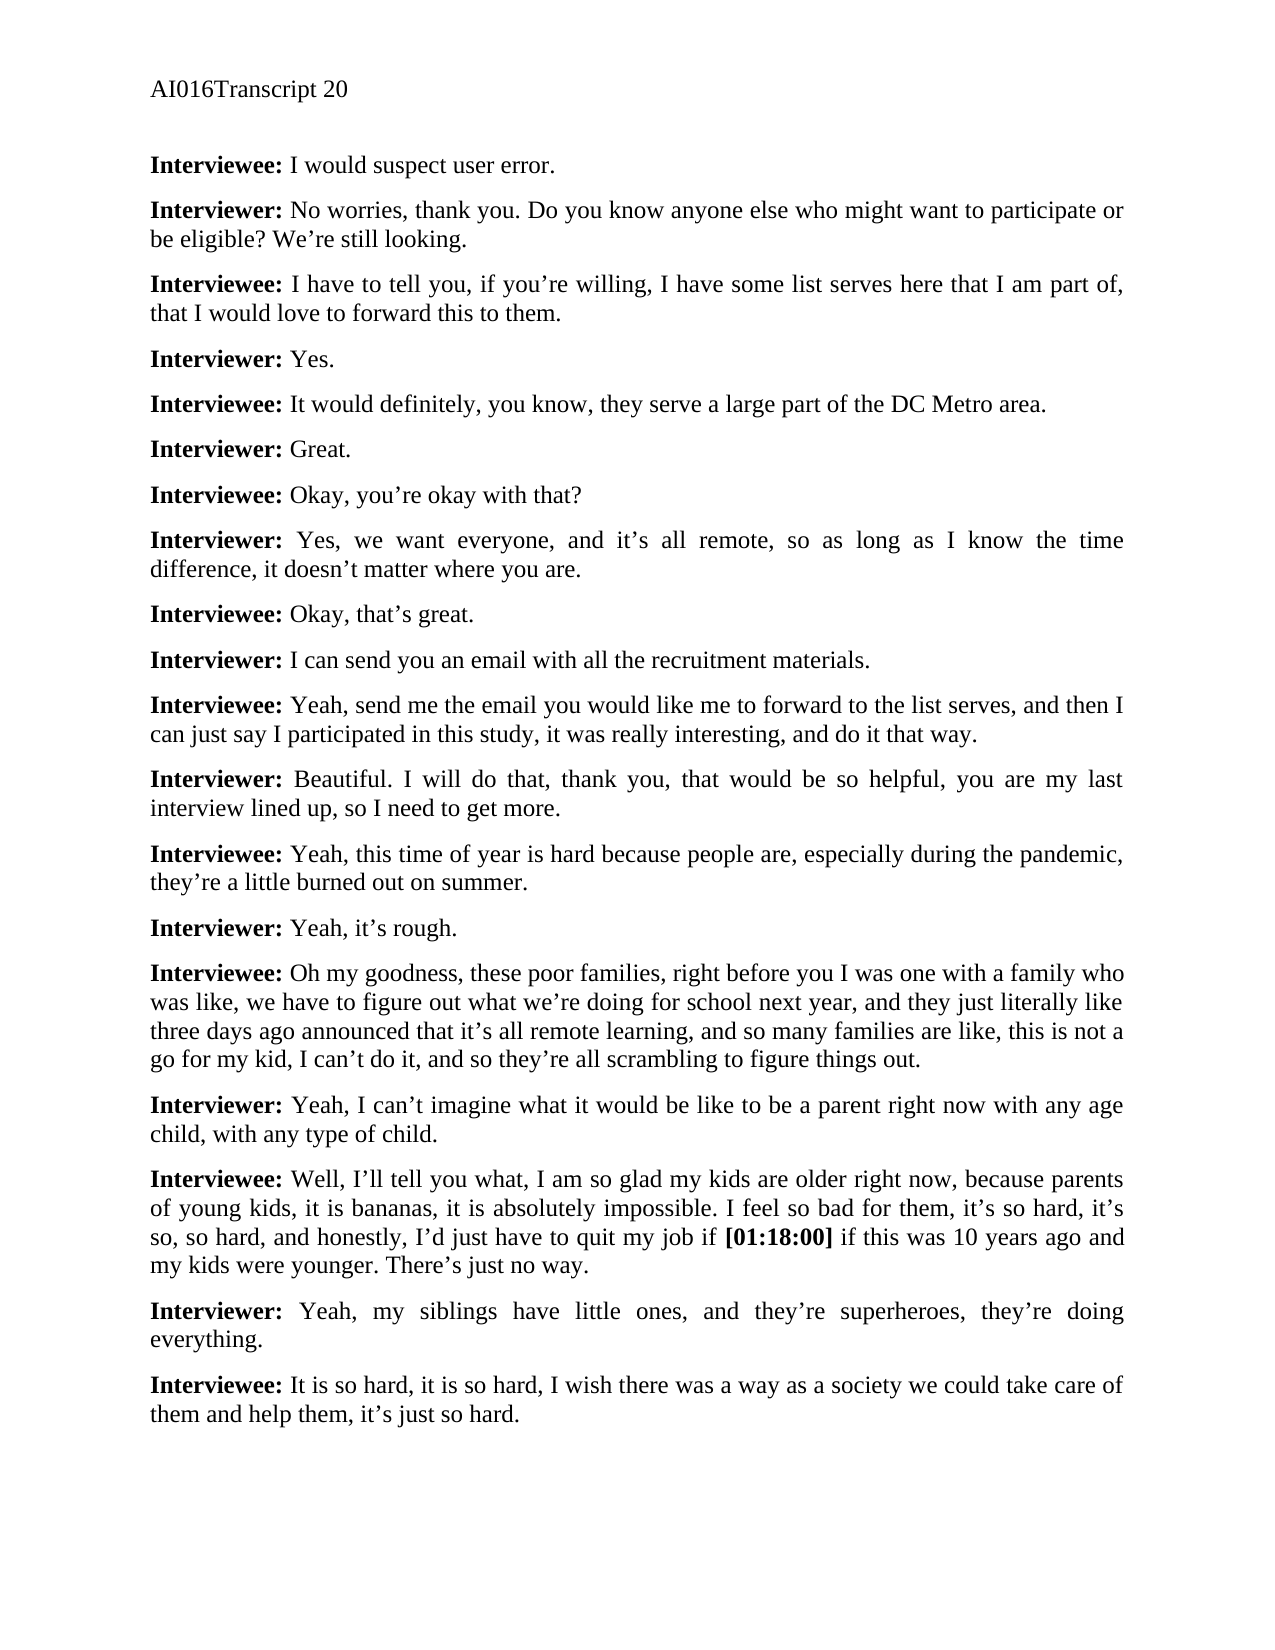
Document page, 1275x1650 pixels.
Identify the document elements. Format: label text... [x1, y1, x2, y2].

text Interviewee: Yeah, send me the email you would like me to forward to the list serves, and then I can just say I participated in this study, it was really interesting, and do it that way. [150, 690, 1125, 748]
text Interviewee: It would definitely, you know, they serve a large part of the DC Metro area. [150, 389, 1125, 418]
text Interviewer: Yes. [150, 344, 1125, 372]
text Interviewee: Okay, you’re okay with that? [150, 480, 1125, 509]
text Interviewee: Oh my goodness, these poor families, right before you I was one with a family who was like, we have to figure out what we’re doing for school next year, and they just literally like three days ago announced that it’s all remote learning, and so many families are like, this is not a go for my kid, I can’t do it, and so they’re all scrambling to figure things out. [150, 958, 1125, 1073]
text Interviewer: Yeah, it’s rough. [150, 913, 1125, 942]
text Interviewee: Okay, that’s great. [150, 599, 1125, 628]
text Interviewer: Beautiful. I will do that, thank you, that would be so helpful, you are my last interview lined up, so I need to get more. [150, 764, 1125, 822]
text Interviewer: Yeah, I can’t imagine what it would be like to be a parent right now with any age child, with any type of child. [150, 1090, 1125, 1147]
text Interviewer: Yes, we want everyone, and it’s all remote, so as long as I know the time difference, it doesn’t matter where you are. [150, 525, 1125, 583]
text Interviewee: I have to tell you, if you’re willing, I have some list serves here that I am part of, that I would love to forward this to them. [150, 269, 1125, 327]
text Interviewee: Well, I’ll tell you what, I am so glad my kids are older right now, because parents of young kids, it is bananas, it is absolutely impossible. I feel so bad for them, it’s so hard, it’s so, so hard, and honestly, I’d just have to quit my job if [01:18:00] if this was 10 years ago and my kids were younger. There’s just no way. [150, 1164, 1125, 1279]
text Interviewee: I would suspect user error. [150, 150, 1125, 179]
text Interviewer: No worries, thank you. Do you know anyone else who might want to participate or be eligible? We’re still looking. [150, 195, 1125, 253]
text Interviewee: Yeah, this time of year is hard because people are, especially during the pandemic, they’re a little burned out on summer. [150, 839, 1125, 896]
text Interviewer: Yeah, my siblings have little ones, and they’re superheroes, they’re doing everything. [150, 1296, 1125, 1353]
text Interviewee: It is so hard, it is so hard, I wish there was a way as a society we could take care of them and help them, it’s just so hard. [150, 1370, 1125, 1427]
text Interviewer: Great. [150, 434, 1125, 463]
text Interviewer: I can send you an email with all the recruitment materials. [150, 645, 1125, 674]
